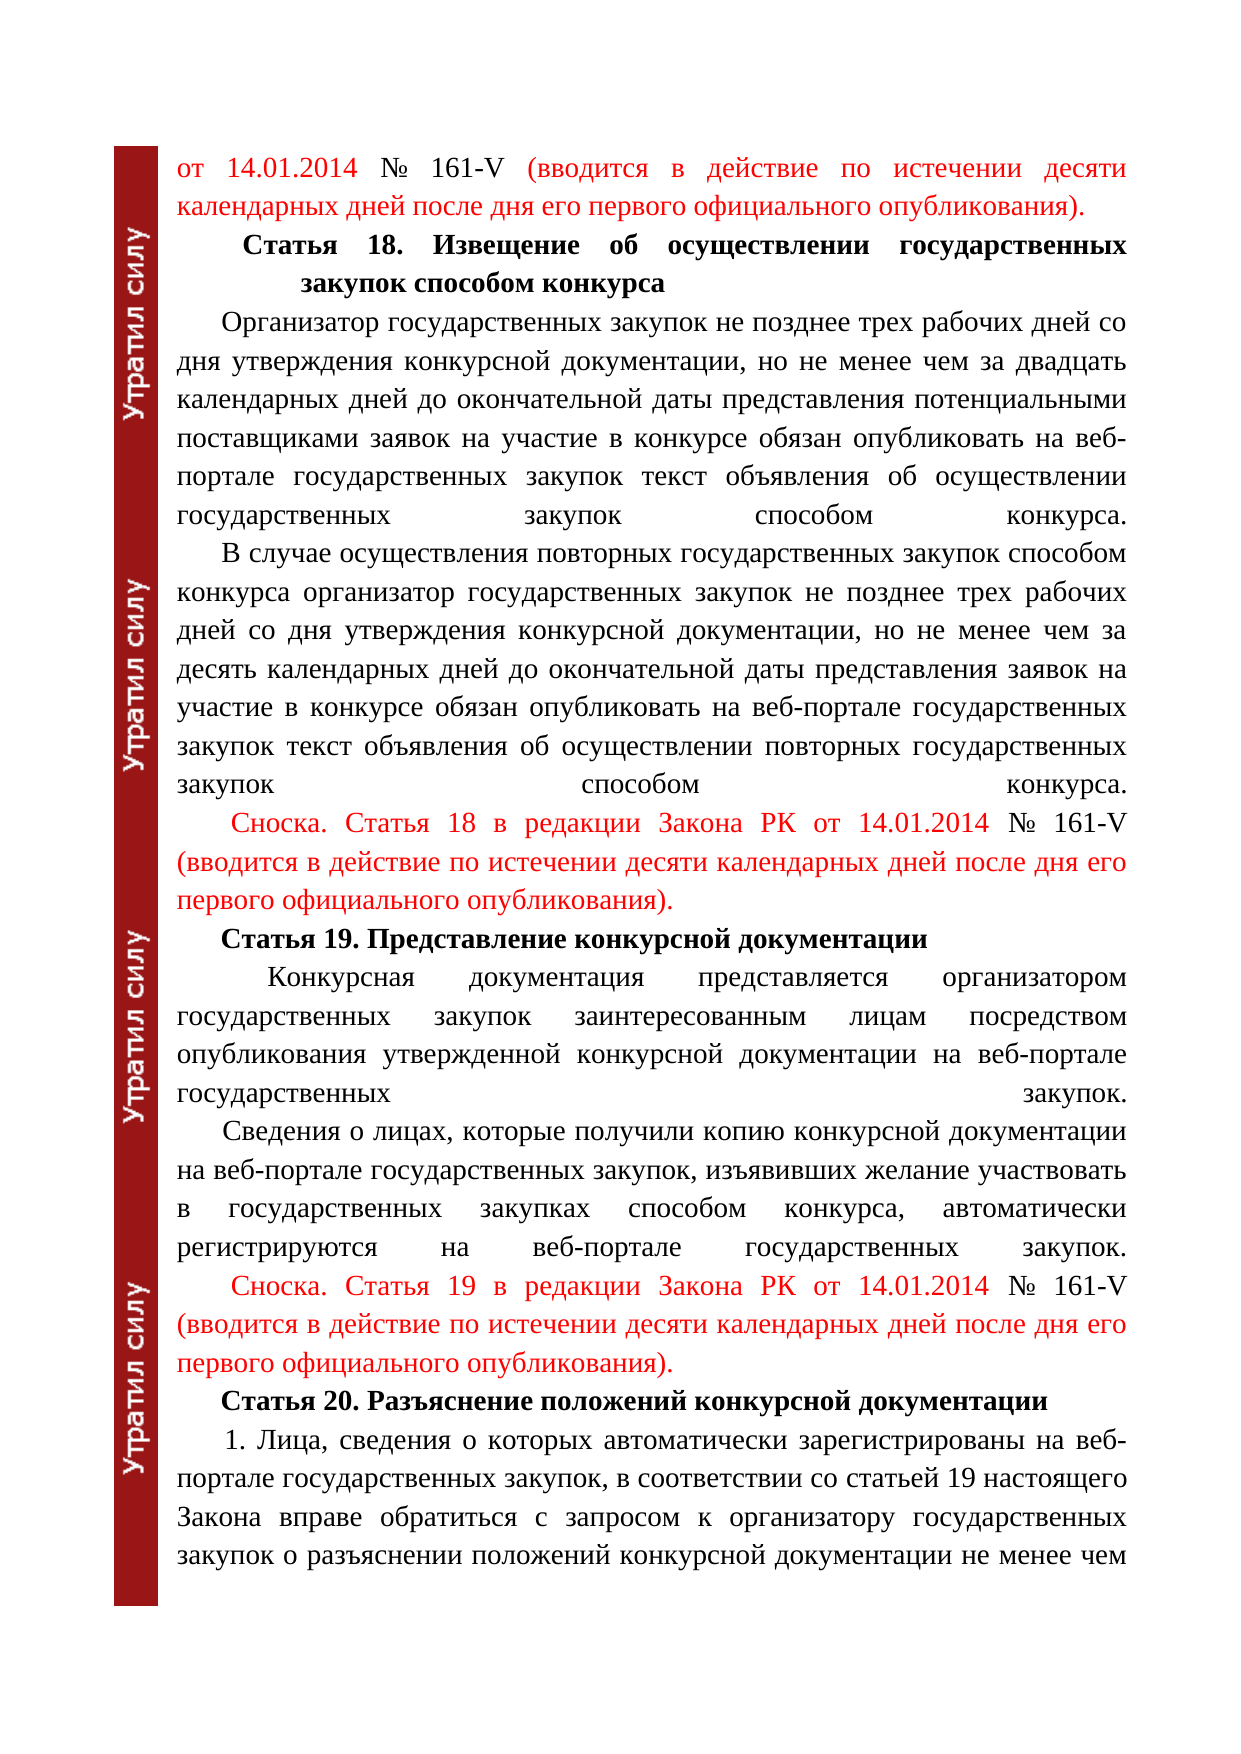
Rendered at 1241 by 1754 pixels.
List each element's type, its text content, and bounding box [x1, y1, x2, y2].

text Статья 18. Извещение об осуществлении государственных закупок способом конкурса [112, 227, 1128, 299]
picture [114, 916, 158, 921]
picture [114, 954, 158, 959]
picture [114, 1571, 158, 1606]
picture [114, 1378, 158, 1383]
text Статья 19. Представление конкурсной документации [112, 921, 1128, 954]
picture [114, 146, 158, 150]
text Статья 20. Разъяснение положений конкурсной документации [112, 1383, 1128, 1417]
text Конкурсная документация представляется организатором государственных закупок заинтересованным лицам посредством опубликования утвержденной конкурсной документации на веб-портале государственных закупок. Сведения о лицах, которые получили копию конкурсной документации на веб-портале государственных закупок, изъявивших желание участвовать в государственных закупках способом конкурса, автоматически регистрируются на веб-портале государственных закупок. Сноска. Статья 19 в редакции Закона РК от 14.01.2014 № 161-V (вводится в действие по истечении десяти календарных дней после дня его первого официального опубликования). [112, 959, 1128, 1378]
picture [114, 1417, 158, 1422]
text Организатор государственных закупок не позднее трех рабочих дней со дня утверждения конкурсной документации, но не менее чем за двадцать календарных дней до окончательной даты представления потенциальными поставщиками заявок на участие в конкурсе обязан опубликовать на веб-портале государственных закупок текст объявления об осуществлении государственных закупок способом конкурса. В случае осуществления повторных государственных закупок способом конкурса организатор государственных закупок не позднее трех рабочих дней со дня утверждения конкурсной документации, но не менее чем за десять календарных дней до окончательной даты представления заявок на участие в конкурсе обязан опубликовать на веб-портале государственных закупок текст объявления об осуществлении повторных государственных закупок способом конкурса. Сноска. Статья 18 в редакции Закона РК от 14.01.2014 № 161-V (вводится в действие по истечении десяти календарных дней после дня его первого официального опубликования). [112, 304, 1128, 916]
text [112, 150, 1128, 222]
picture [114, 299, 158, 304]
picture [114, 222, 158, 227]
